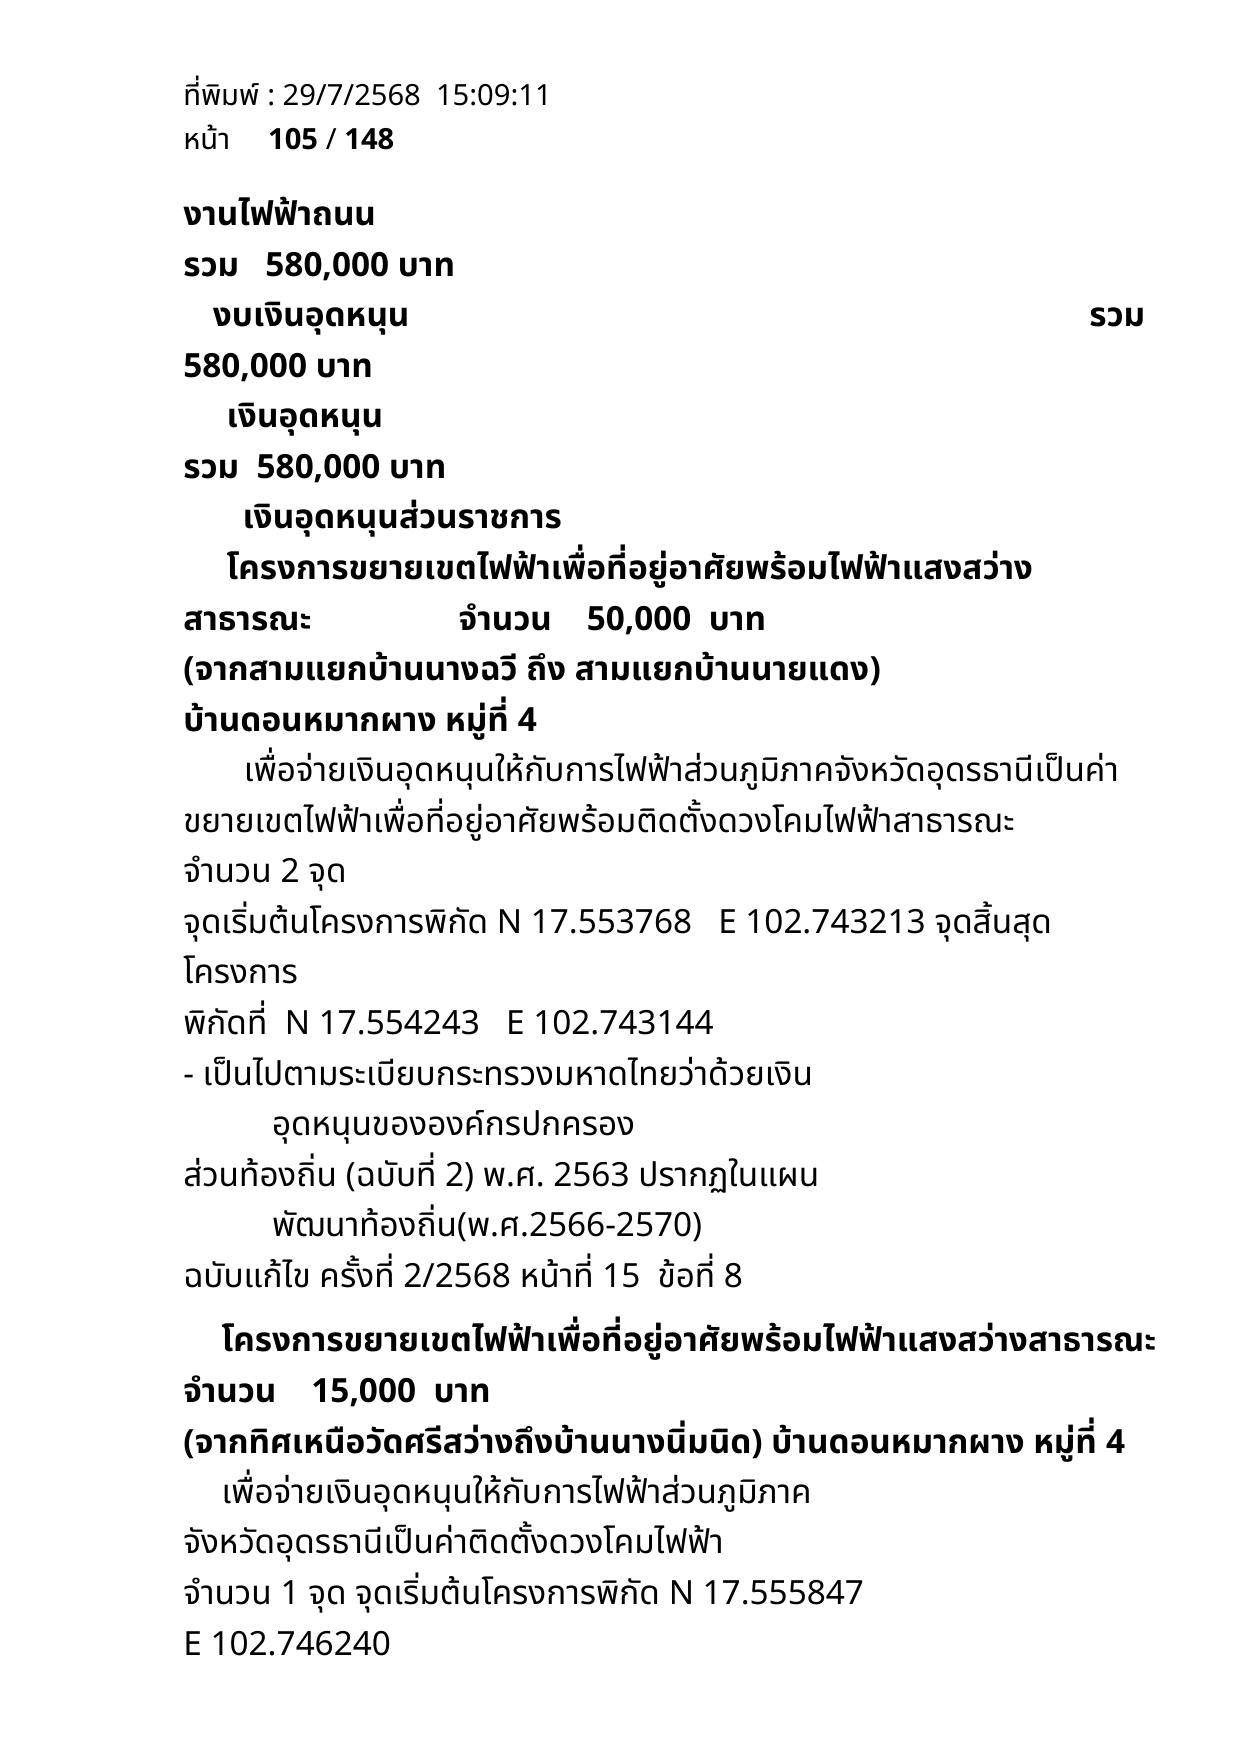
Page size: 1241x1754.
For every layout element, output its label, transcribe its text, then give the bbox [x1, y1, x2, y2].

text เพื่อจ่ายเงินอุดหนุนให้กับการไฟฟ้าส่วนภูมิภาคจังหวัดอุดรธานีเป็นค่าติดตั้งดวงโคมไฟฟ้า จำนวน 1 จุด จุดเริ่มต้นโครงการพิกัด N 17.555847 E 102.746240 [183, 1468, 901, 1665]
text ส่วนท้องถิ่น (ฉบับที่ 2) พ.ศ. 2563 ปรากฏในแผนพัฒนาท้องถิ่น(พ.ศ.2566-2570) [183, 1150, 901, 1252]
text ขยายเขตไฟฟ้าเพื่อที่อยู่อาศัยพร้อมติดตั้งดวงโคมไฟฟ้าสาธารณะ จำนวน 2 จุด [183, 797, 1157, 898]
text งบเงินอุดหนุน รวม 580,000 บาท [183, 291, 1157, 392]
text จุดเริ่มต้นโครงการพิกัด N 17.553768 E 102.743213 จุดสิ้นสุดโครงการ [183, 898, 1157, 999]
text เงินอุดหนุน รวม 580,000 บาท [183, 392, 1157, 493]
text โครงการขยายเขตไฟฟ้าเพื่อที่อยู่อาศัยพร้อมไฟฟ้าแสงสว่างสาธารณะ จำนวน 15,000 บาท [183, 1316, 1157, 1417]
text (จากสามแยกบ้านนางฉวี ถึง สามแยกบ้านนายแดง) [183, 645, 1157, 696]
text บ้านดอนหมากผาง หมู่ที่ 4 [183, 696, 1157, 746]
text ฉบับแก้ไข ครั้งที่ 2/2568 หน้าที่ 15 ข้อที่ 8 [183, 1252, 901, 1302]
text (จากทิศเหนือวัดศรีสว่างถึงบ้านนางนิ่มนิด) บ้านดอนหมากผาง หมู่ที่ 4 [183, 1417, 1157, 1468]
text เพื่อจ่ายเงินอุดหนุนให้กับการไฟฟ้าส่วนภูมิภาคจังหวัดอุดรธานีเป็นค่า [183, 746, 1157, 797]
text เงินอุดหนุนส่วนราชการ [183, 493, 1157, 544]
text พิกัดที่ N 17.554243 E 102.743144 [183, 999, 1157, 1049]
text งานไฟฟ้าถนน รวม 580,000 บาท [183, 190, 1157, 291]
text โครงการขยายเขตไฟฟ้าเพื่อที่อยู่อาศัยพร้อมไฟฟ้าแสงสว่างสาธารณะ จำนวน 50,000 บาท [183, 544, 1157, 645]
text - เป็นไปตามระเบียบกระทรวงมหาดไทยว่าด้วยเงินอุดหนุนขององค์กรปกครอง [183, 1049, 901, 1150]
